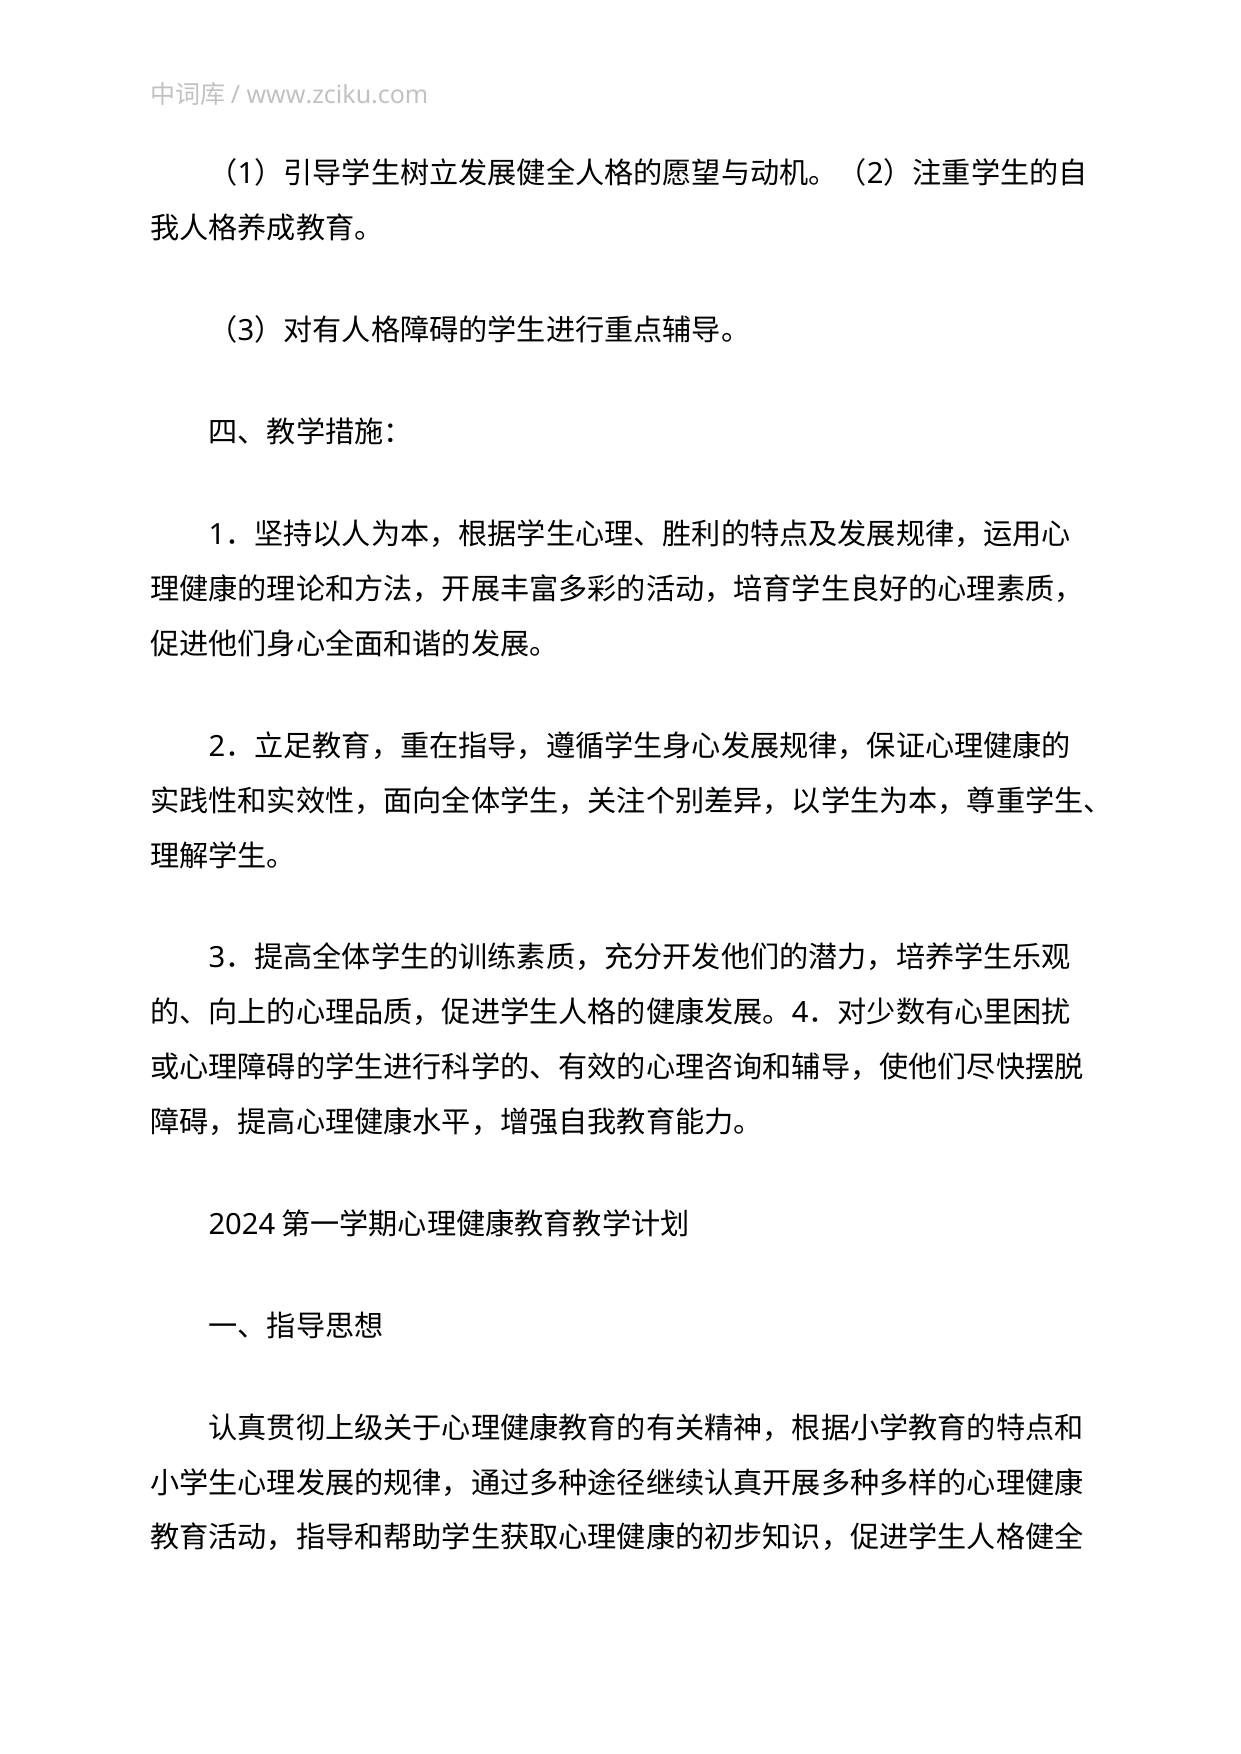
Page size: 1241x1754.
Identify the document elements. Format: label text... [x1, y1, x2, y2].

text 3．提高全体学生的训练素质，充分开发他们的潜力，培养学生乐观的、向上的心理品质，促进学生人格的健康发展。4．对少数有心里困扰或心理障碍的学生进行科学的、有效的心理咨询和辅导，使他们尽快摆脱障碍，提高心理健康水平，增强自我教育能力。 [150, 934, 1090, 1141]
text 2024第一学期心理健康教育教学计划 [150, 1201, 1090, 1243]
text 四、教学措施： [150, 409, 1090, 451]
text 一、指导思想 [150, 1302, 1090, 1345]
text 2．立足教育，重在指导，遵循学生身心发展规律，保证心理健康的实践性和实效性，面向全体学生，关注个别差异，以学生为本，尊重学生、理解学生。 [150, 722, 1090, 874]
text （1）引导学生树立发展健全人格的愿望与动机。（2）注重学生的自我人格养成教育。 [150, 150, 1090, 247]
text （3）对有人格障碍的学生进行重点辅导。 [150, 307, 1090, 349]
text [150, 1404, 1090, 1556]
text 1．坚持以人为本，根据学生心理、胜利的特点及发展规律，运用心理健康的理论和方法，开展丰富多彩的活动，培育学生良好的心理素质，促进他们身心全面和谐的发展。 [150, 511, 1090, 663]
